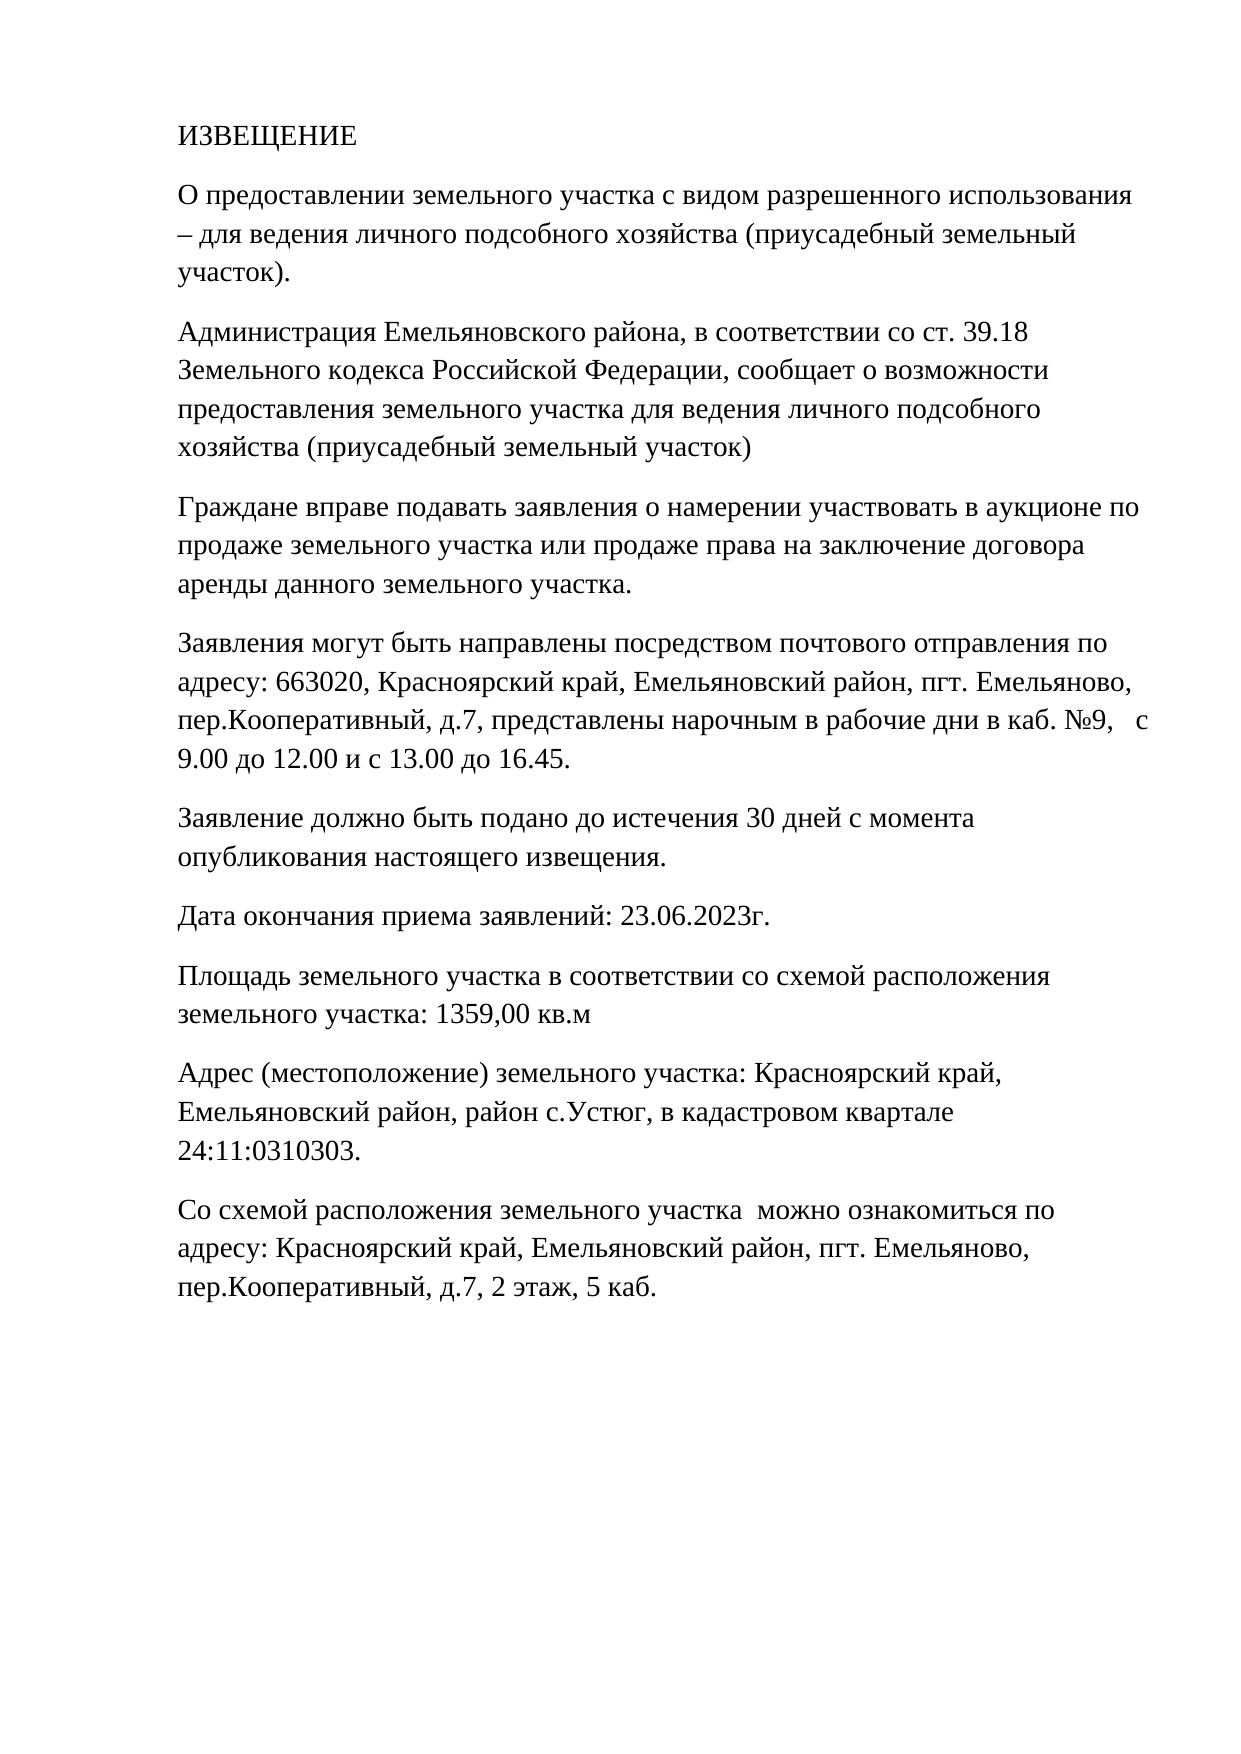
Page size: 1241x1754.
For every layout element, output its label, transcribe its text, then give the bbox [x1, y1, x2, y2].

text ИЗВЕЩЕНИЕ [177, 118, 1152, 152]
text Граждане вправе подавать заявления о намерении участвовать в аукционе по продаже земельного участка или продаже права на заключение договора аренды данного земельного участка. [177, 489, 1152, 599]
text Заявление должно быть подано до истечения 30 дней с момента опубликования настоящего извещения. [177, 800, 1152, 872]
text Адрес (местоположение) земельного участка: Красноярский край, Емельяновский район, район с.Устюг, в кадастровом квартале 24:11:0310303. [177, 1056, 1152, 1166]
text Площадь земельного участка в соответствии со схемой расположения земельного участка: 1359,00 кв.м [177, 958, 1152, 1030]
text Администрация Емельяновского района, в соответствии со ст. 39.18 Земельного кодекса Российской Федерации, сообщает о возможности предоставления земельного участка для ведения личного подсобного хозяйства (приусадебный земельный участок) [177, 314, 1152, 463]
text Дата окончания приема заявлений: 23.06.2023г. [177, 898, 1152, 932]
text Со схемой расположения земельного участка можно ознакомиться по адресу: Красноярский край, Емельяновский район, пгт. Емельяново, пер.Кооперативный, д.7, 2 этаж, 5 каб. [177, 1192, 1152, 1303]
text Заявления могут быть направлены посредством почтового отправления по адресу: 663020, Красноярский край, Емельяновский район, пгт. Емельяново, пер.Кооперативный, д.7, представлены нарочным в рабочие дни в каб. №9, с 9.00 до 12.00 и с 13.00 до 16.45. [177, 625, 1152, 774]
text О предоставлении земельного участка с видом разрешенного использования – для ведения личного подсобного хозяйства (приусадебный земельный участок). [177, 177, 1152, 288]
